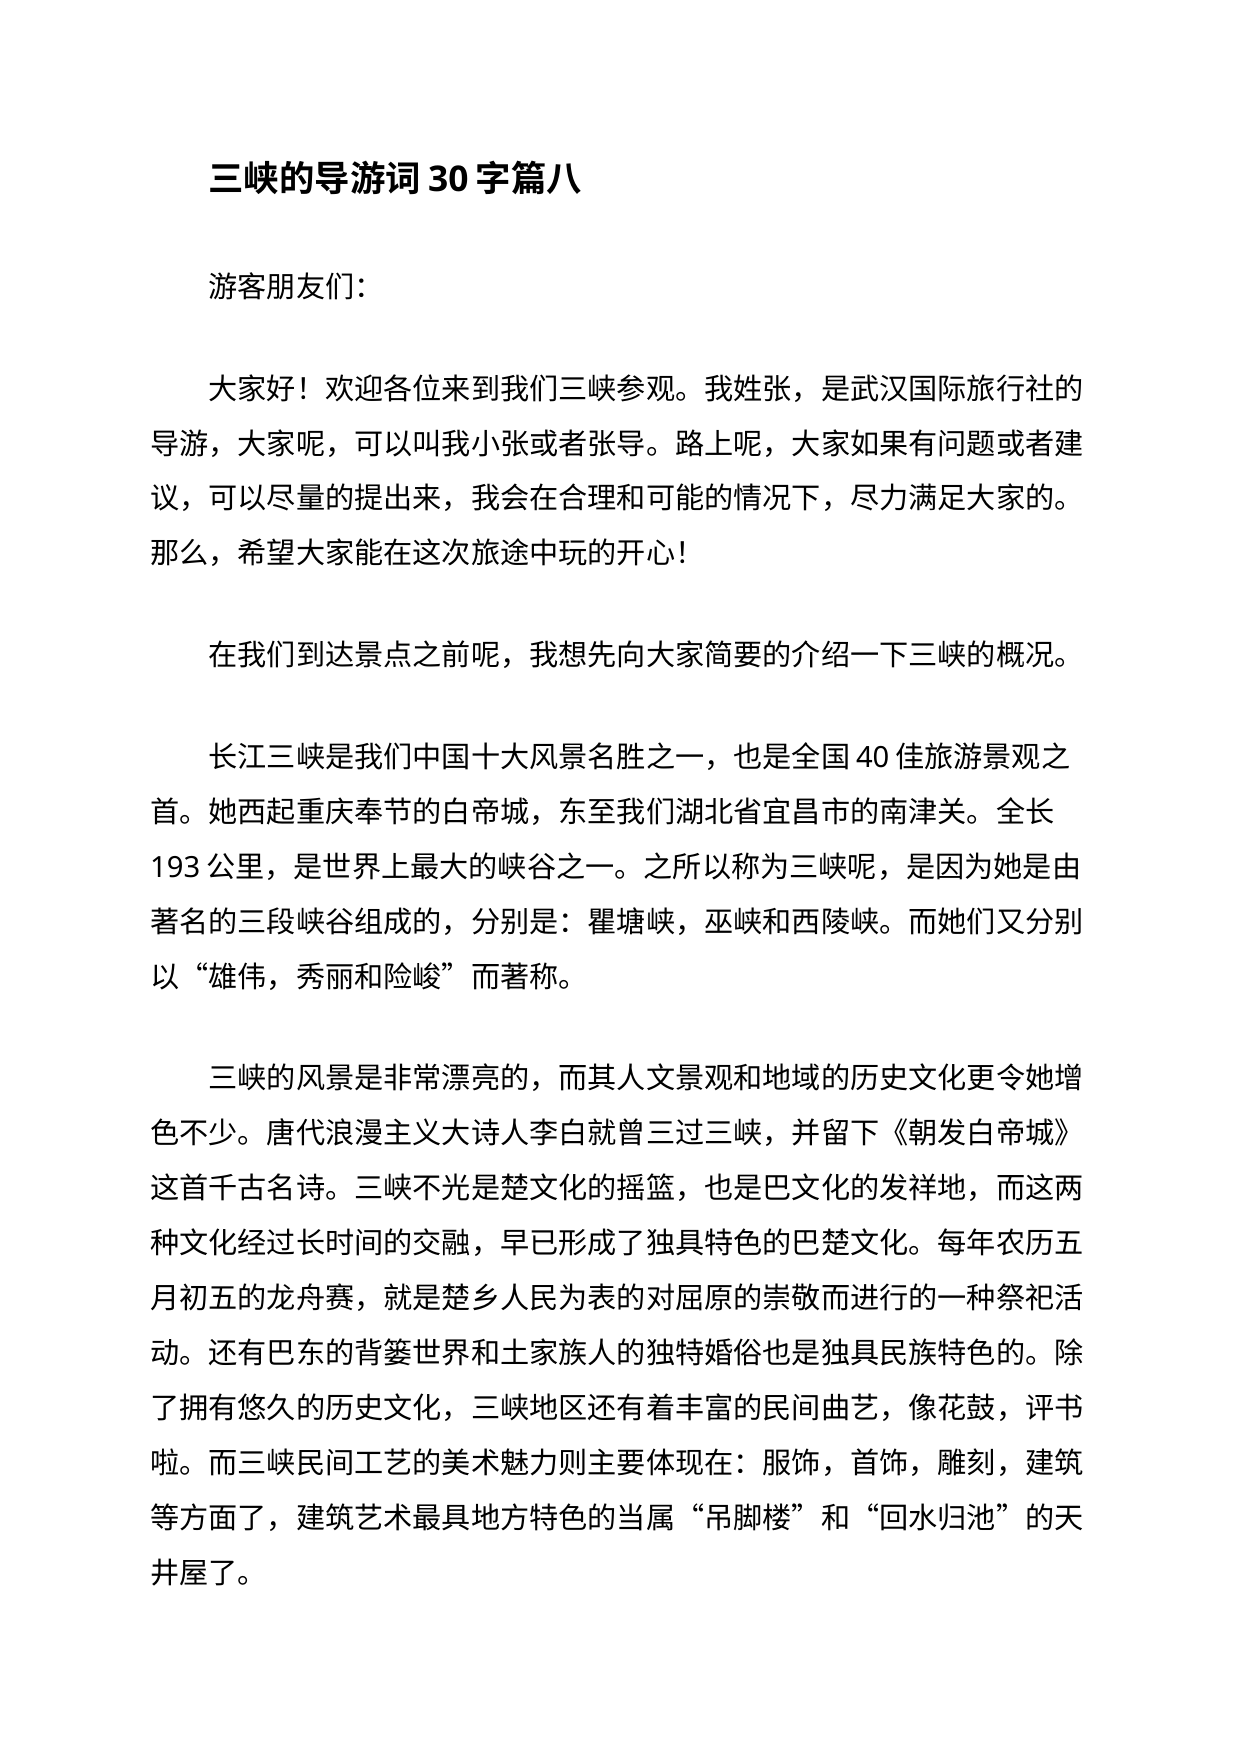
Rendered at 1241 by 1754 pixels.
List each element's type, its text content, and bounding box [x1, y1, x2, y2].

text 长江三峡是我们中国十大风景名胜之一，也是全国40佳旅游景观之首。她西起重庆奉节的白帝城，东至我们湖北省宜昌市的南津关。全长193公里，是世界上最大的峡谷之一。之所以称为三峡呢，是因为她是由著名的三段峡谷组成的，分别是：瞿塘峡，巫峡和西陵峡。而她们又分别以“雄伟，秀丽和险峻”而著称。 [150, 733, 1090, 996]
text 大家好！欢迎各位来到我们三峡参观。我姓张，是武汉国际旅行社的导游，大家呢，可以叫我小张或者张导。路上呢，大家如果有问题或者建议，可以尽量的提出来，我会在合理和可能的情况下，尽力满足大家的。那么，希望大家能在这次旅途中玩的开心！ [150, 365, 1090, 572]
text 三峡的风景是非常漂亮的，而其人文景观和地域的历史文化更令她增色不少。唐代浪漫主义大诗人李白就曾三过三峡，并留下《朝发白帝城》这首千古名诗。三峡不光是楚文化的摇篮，也是巴文化的发祥地，而这两种文化经过长时间的交融，早已形成了独具特色的巴楚文化。每年农历五月初五的龙舟赛，就是楚乡人民为表的对屈原的崇敬而进行的一种祭祀活动。还有巴东的背篓世界和土家族人的独特婚俗也是独具民族特色的。除了拥有悠久的历史文化，三峡地区还有着丰富的民间曲艺，像花鼓，评书啦。而三峡民间工艺的美术魅力则主要体现在：服饰，首饰，雕刻，建筑等方面了，建筑艺术最具地方特色的当属“吊脚楼”和“回水归池”的天井屋了。 [150, 1055, 1090, 1591]
text 在我们到达景点之前呢，我想先向大家简要的介绍一下三峡的概况。 [150, 632, 1090, 674]
text 三峡的导游词30字篇八 [150, 150, 1090, 201]
text 游客朋友们： [150, 263, 1090, 306]
